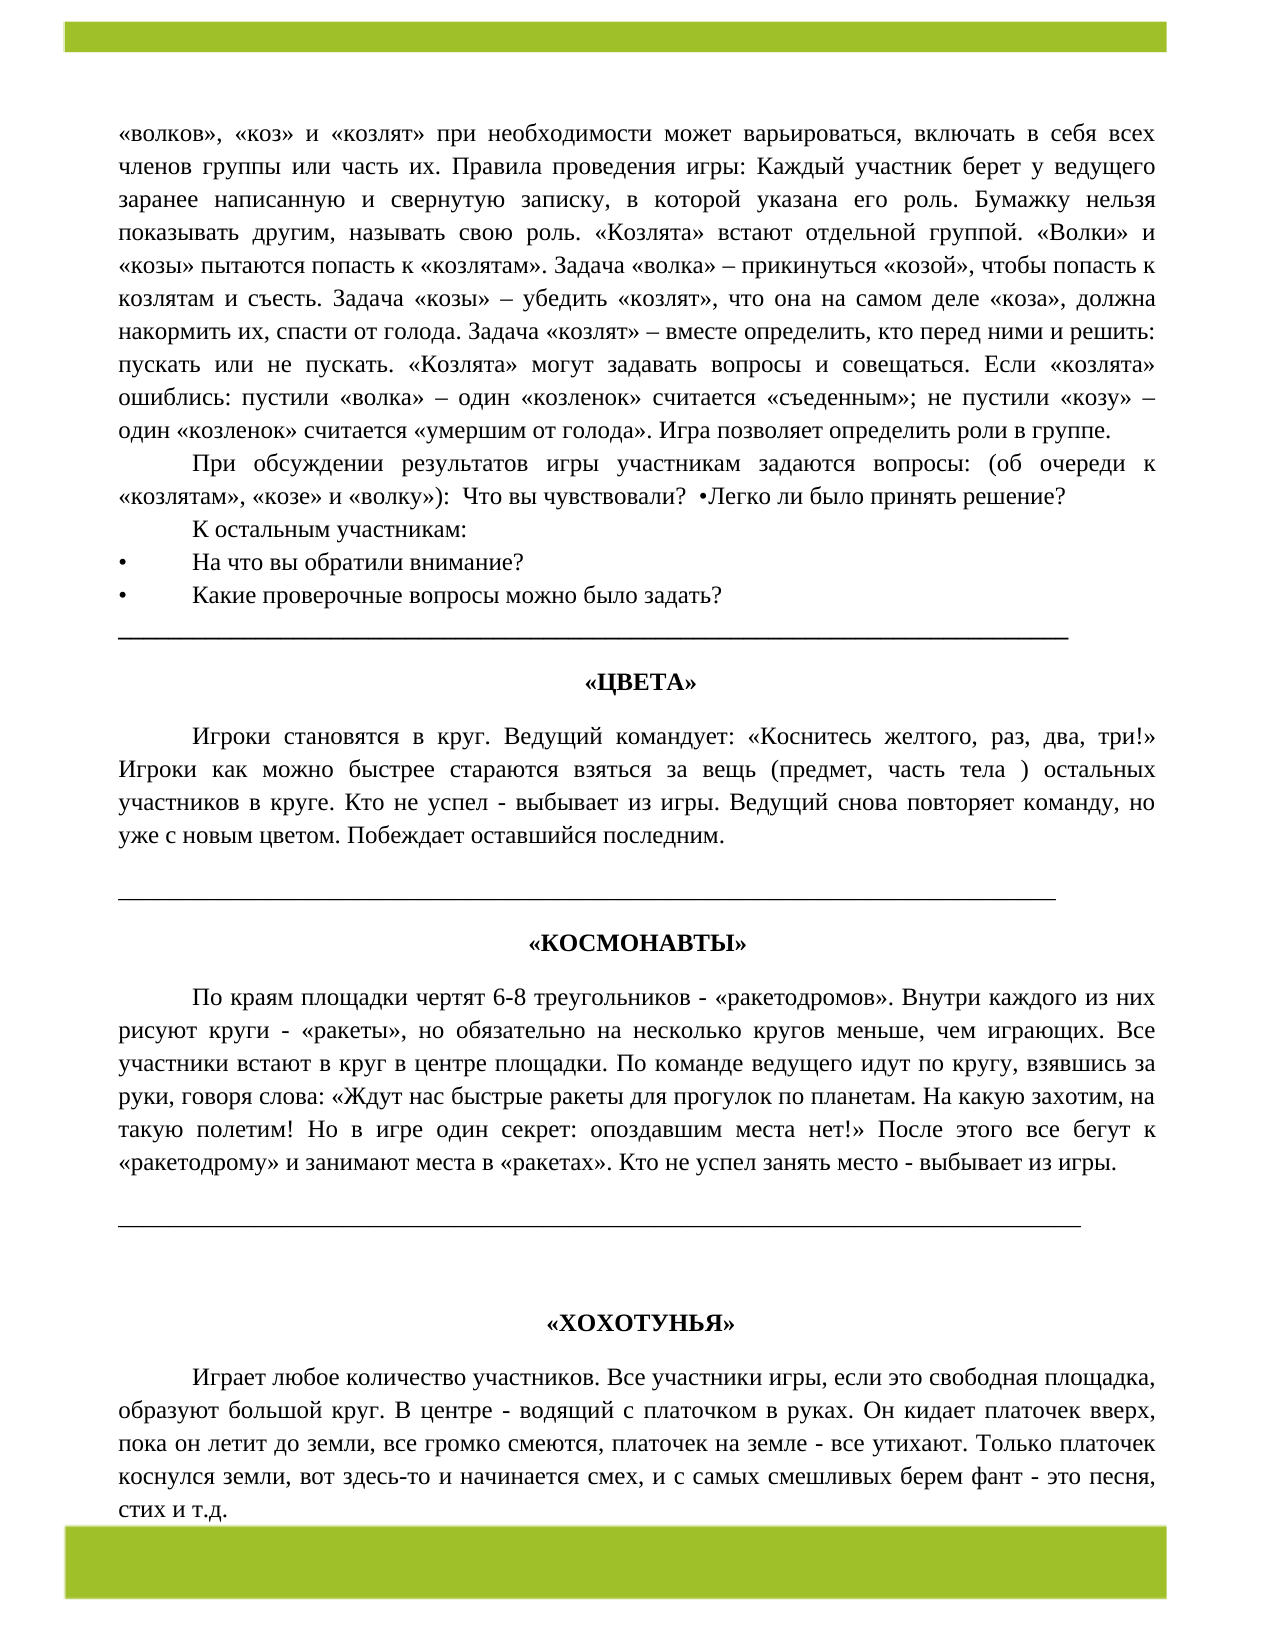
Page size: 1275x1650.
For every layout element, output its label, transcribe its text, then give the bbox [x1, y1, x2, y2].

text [118, 118, 1157, 444]
text «ЦВЕТА» [118, 667, 1157, 696]
text «КОСМОНАВТЫ» [118, 928, 1157, 957]
text К остальным участникам: [118, 514, 1157, 543]
text _____________________________________________________________________________ [118, 1201, 1157, 1229]
text «ХОХОТУНЬЯ» [118, 1308, 1157, 1337]
text • Какие проверочные вопросы можно было задать? [118, 580, 1157, 609]
text ___________________________________________________________________________ [118, 874, 1157, 903]
text • На что вы обратили внимание? [118, 547, 1157, 576]
text При обсуждении результатов игры участникам задаются вопросы: (об очереди к «козлятам», «козе» и «волку»): Что вы чувствовали? • Легко ли было принять решение? [118, 448, 1157, 510]
text Игроки становятся в круг. Ведущий командует: «Коснитесь желтого, раз, два, три!» Игроки как можно быстрее стараются взяться за вещь (предмет, часть тела ) остальных участников в круге. Кто не успел - выбывает из игры. Ведущий снова повторяет команду, но уже с новым цветом. Побеждает оставшийся последним. [118, 721, 1157, 849]
text Играет любое количество участников. Все участники игры, если это свободная площадка, образуют большой круг. В центре - водящий с платочком в руках. Он кидает платочек вверх, пока он летит до земли, все громко смеются, платочек на земле - все утихают. Только платочек коснулся земли, вот здесь-то и начинается смех, и с самых смешливых берем фант - это песня, стих и т.д. [118, 1362, 1157, 1523]
text ____________________________________________________________________________ [118, 613, 1157, 642]
text По краям площадки чертят 6-8 треугольников - «ракетодромов». Внутри каждого из них рисуют круги - «ракеты», но обязательно на несколько кругов меньше, чем играющих. Все участники встают в круг в центре площадки. По команде ведущего идут по кругу, взявшись за руки, говоря слова: «Ждут нас быстрые ракеты для прогулок по планетам. На какую захотим, на такую полетим! Но в игре один секрет: опоздавшим места нет!» После этого все бегут к «ракетодрому» и занимают места в «ракетах». Кто не успел занять место - выбывает из игры. [118, 982, 1157, 1176]
